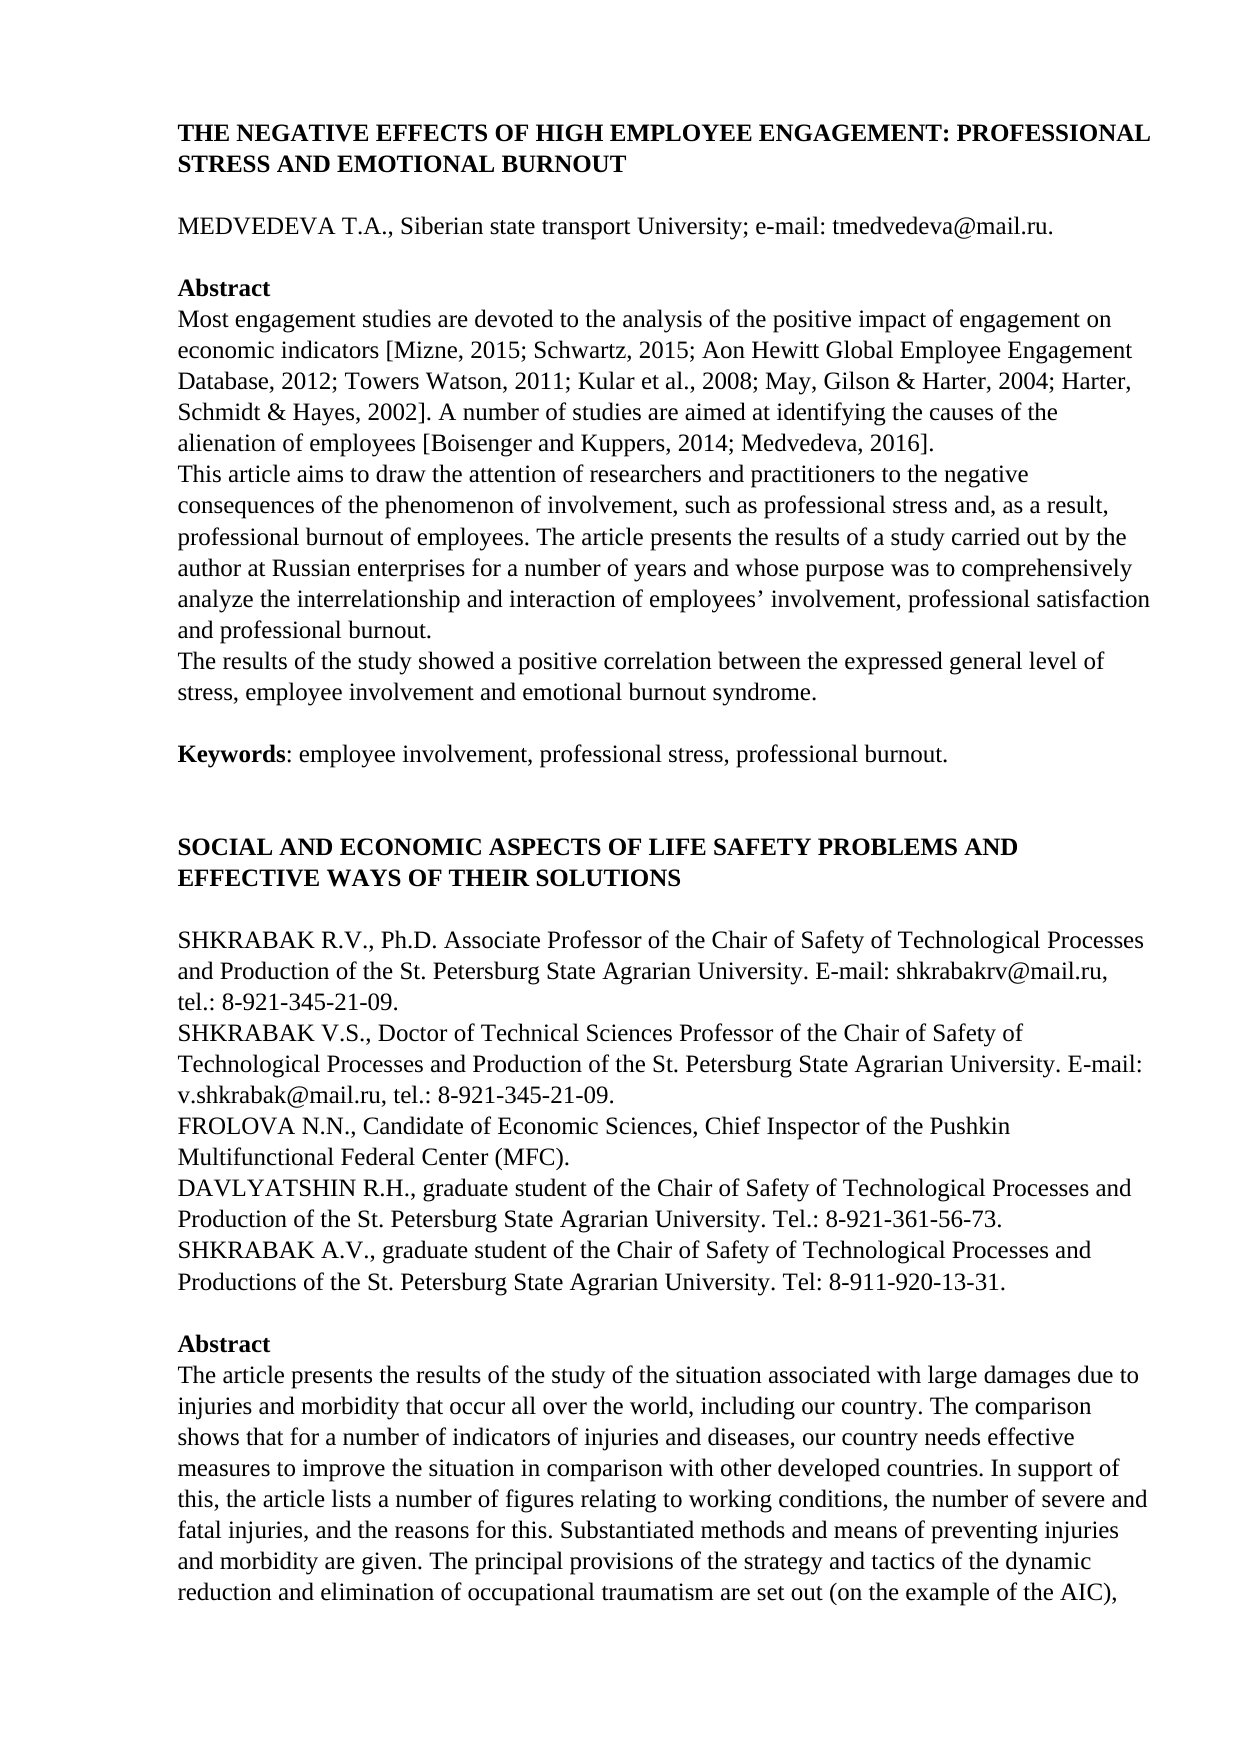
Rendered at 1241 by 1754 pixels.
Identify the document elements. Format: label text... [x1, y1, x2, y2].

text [177, 1360, 1152, 1606]
text Abstract [177, 1329, 1152, 1357]
text THE NEGATIVE EFFECTS OF HIGH EMPLOYEE ENGAGEMENT: PROFESSIONAL STRESS AND EMOTIONAL BURNOUT [177, 118, 1152, 178]
text Keywords: employee involvement, professional stress, professional burnout. [177, 739, 1152, 768]
text The results of the study showed a positive correlation between the expressed general level of stress, employee involvement and emotional burnout syndrome. [177, 646, 1152, 706]
text SHKRABAK R.V., Ph.D. Associate Professor of the Chair of Safety of Technological Processes and Production of the St. Petersburg State Agrarian University. E-mail: shkrabakrv@mail.ru, tel.: 8-921-345-21-09. [177, 925, 1152, 1016]
text SHKRABAK A.V., graduate student of the Chair of Safety of Technological Processes and Productions of the St. Petersburg State Agrarian University. Tel: 8-911-920-13-31. [177, 1236, 1152, 1295]
text FROLOVA N.N., Candidate of Economic Sciences, Chief Inspector of the Pushkin Multifunctional Federal Center (MFC). [177, 1111, 1152, 1171]
text Abstract [177, 273, 1152, 302]
text SHKRABAK V.S., Doctor of Technical Sciences Professor of the Chair of Safety of Technological Processes and Production of the St. Petersburg State Agrarian University. E-mail: v.shkrabak@mail.ru, tel.: 8-921-345-21-09. [177, 1018, 1152, 1109]
text SOCIAL AND ECONOMIC ASPECTS OF LIFE SAFETY PROBLEMS AND EFFECTIVE WAYS OF THEIR SOLUTIONS [177, 832, 1152, 892]
text DAVLYATSHIN R.H., graduate student of the Chair of Safety of Technological Processes and Production of the St. Petersburg State Agrarian University. Tel.: 8-921-361-56-73. [177, 1173, 1152, 1233]
text Most engagement studies are devoted to the analysis of the positive impact of engagement on economic indicators [Mizne, 2015; Schwartz, 2015; Aon Hewitt Global Employee Engagement Database, 2012; Towers Watson, 2011; Kular et al., 2008; May, Gilson & Harter, 2004; Harter, Schmidt & Hayes, 2002]. A number of studies are aimed at identifying the causes of the alienation of employees [Boisenger and Kuppers, 2014; Medvedeva, 2016]. [177, 304, 1152, 457]
text This article aims to draw the attention of researchers and practitioners to the negative consequences of the phenomenon of involvement, such as professional stress and, as a result, professional burnout of employees. The article presents the results of a study carried out by the author at Russian enterprises for a number of years and whose purpose was to comprehensively analyze the interrelationship and interaction of employees’ involvement, professional satisfaction and professional burnout. [177, 459, 1152, 643]
text MEDVEDEVA T.A., Siberian state transport University; e-mail: tmedvedeva@mail.ru. [177, 211, 1152, 240]
